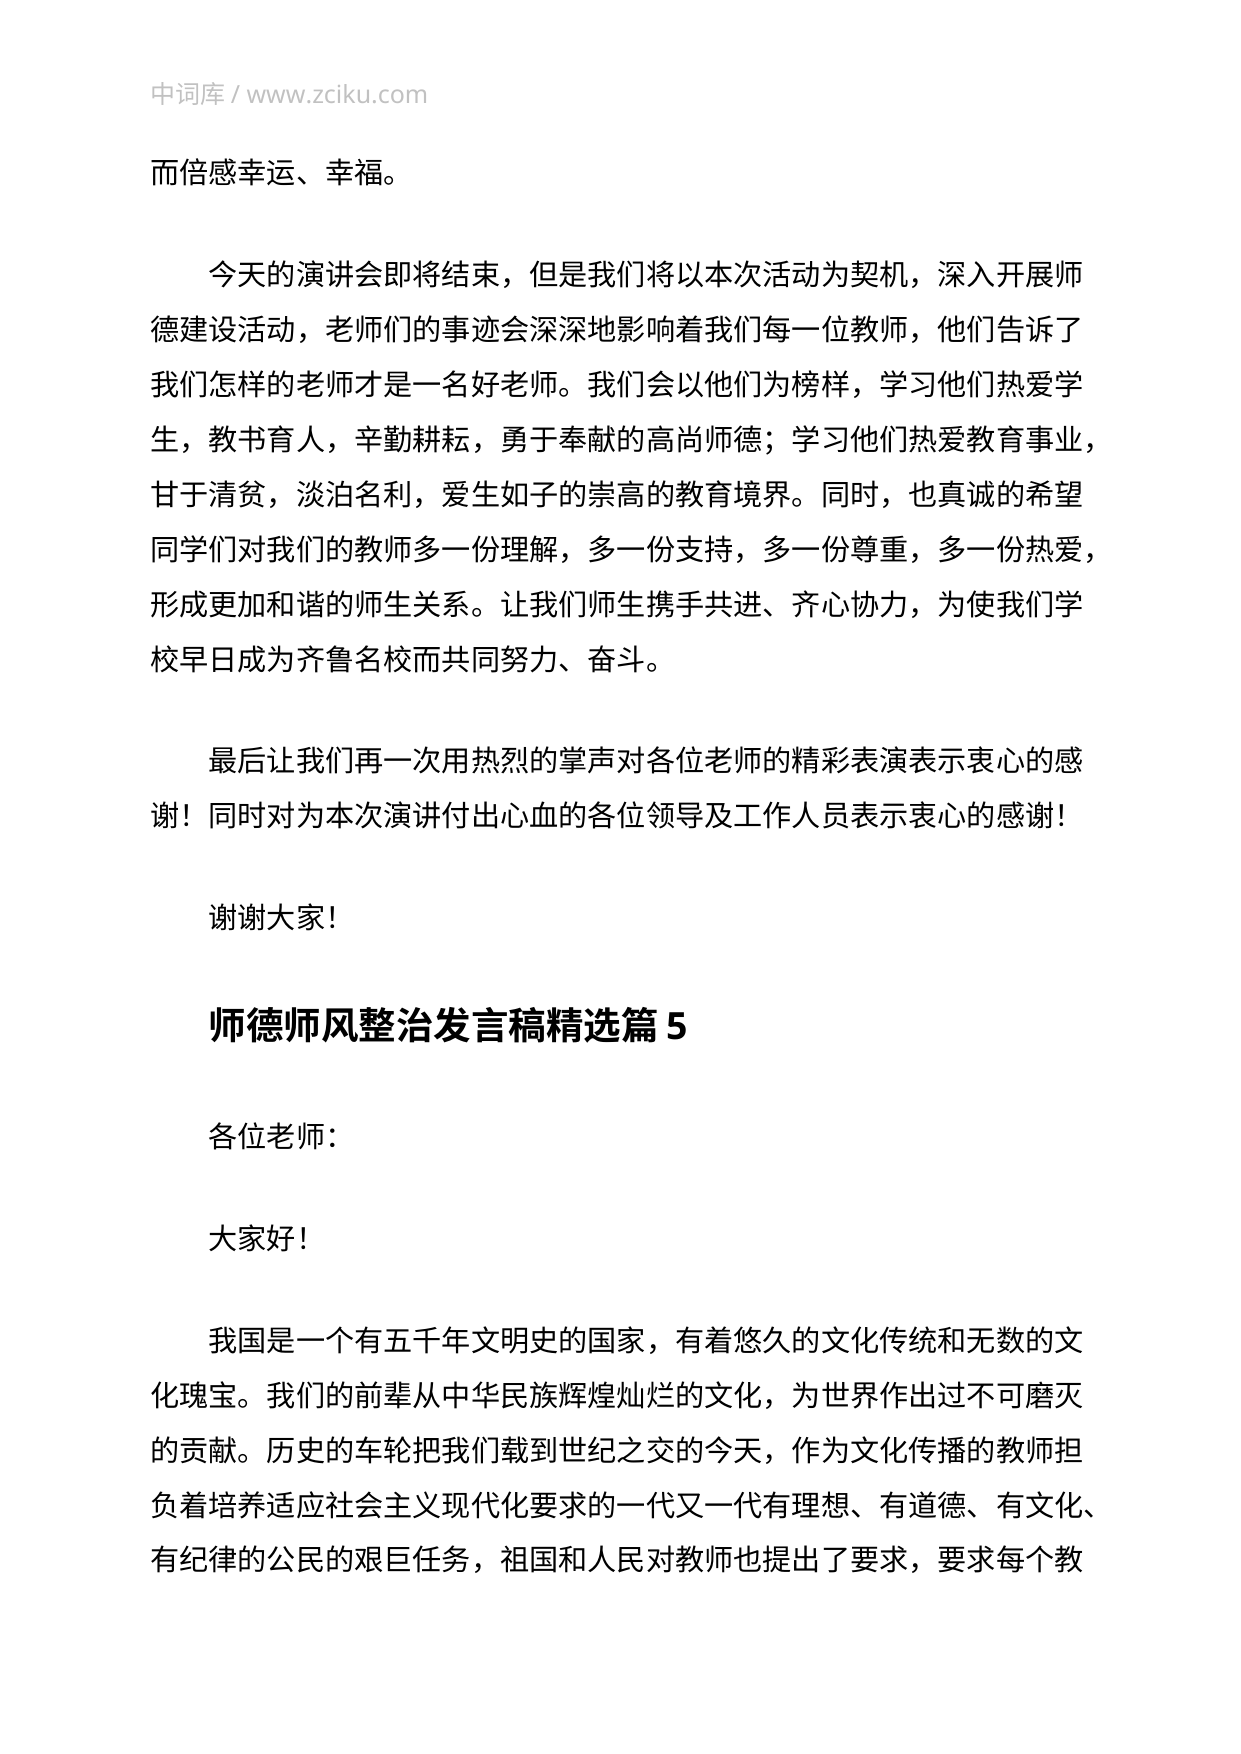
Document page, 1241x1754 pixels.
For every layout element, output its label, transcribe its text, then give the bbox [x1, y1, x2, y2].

text 师德师风整治发言稿精选篇5 [150, 996, 1090, 1051]
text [150, 1317, 1090, 1579]
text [150, 150, 1090, 192]
text 大家好！ [150, 1216, 1090, 1258]
text 谢谢大家！ [150, 894, 1090, 937]
text 今天的演讲会即将结束，但是我们将以本次活动为契机，深入开展师德建设活动，老师们的事迹会深深地影响着我们每一位教师，他们告诉了我们怎样的老师才是一名好老师。我们会以他们为榜样，学习他们热爱学生，教书育人，辛勤耕耘，勇于奉献的高尚师德；学习他们热爱教育事业，甘于清贫，淡泊名利，爱生如子的崇高的教育境界。同时，也真诚的希望同学们对我们的教师多一份理解，多一份支持，多一份尊重，多一份热爱，形成更加和谐的师生关系。让我们师生携手共进、齐心协力，为使我们学校早日成为齐鲁名校而共同努力、奋斗。 [150, 252, 1090, 678]
text 最后让我们再一次用热烈的掌声对各位老师的精彩表演表示衷心的感谢！同时对为本次演讲付出心血的各位领导及工作人员表示衷心的感谢！ [150, 738, 1090, 835]
text 各位老师： [150, 1114, 1090, 1156]
